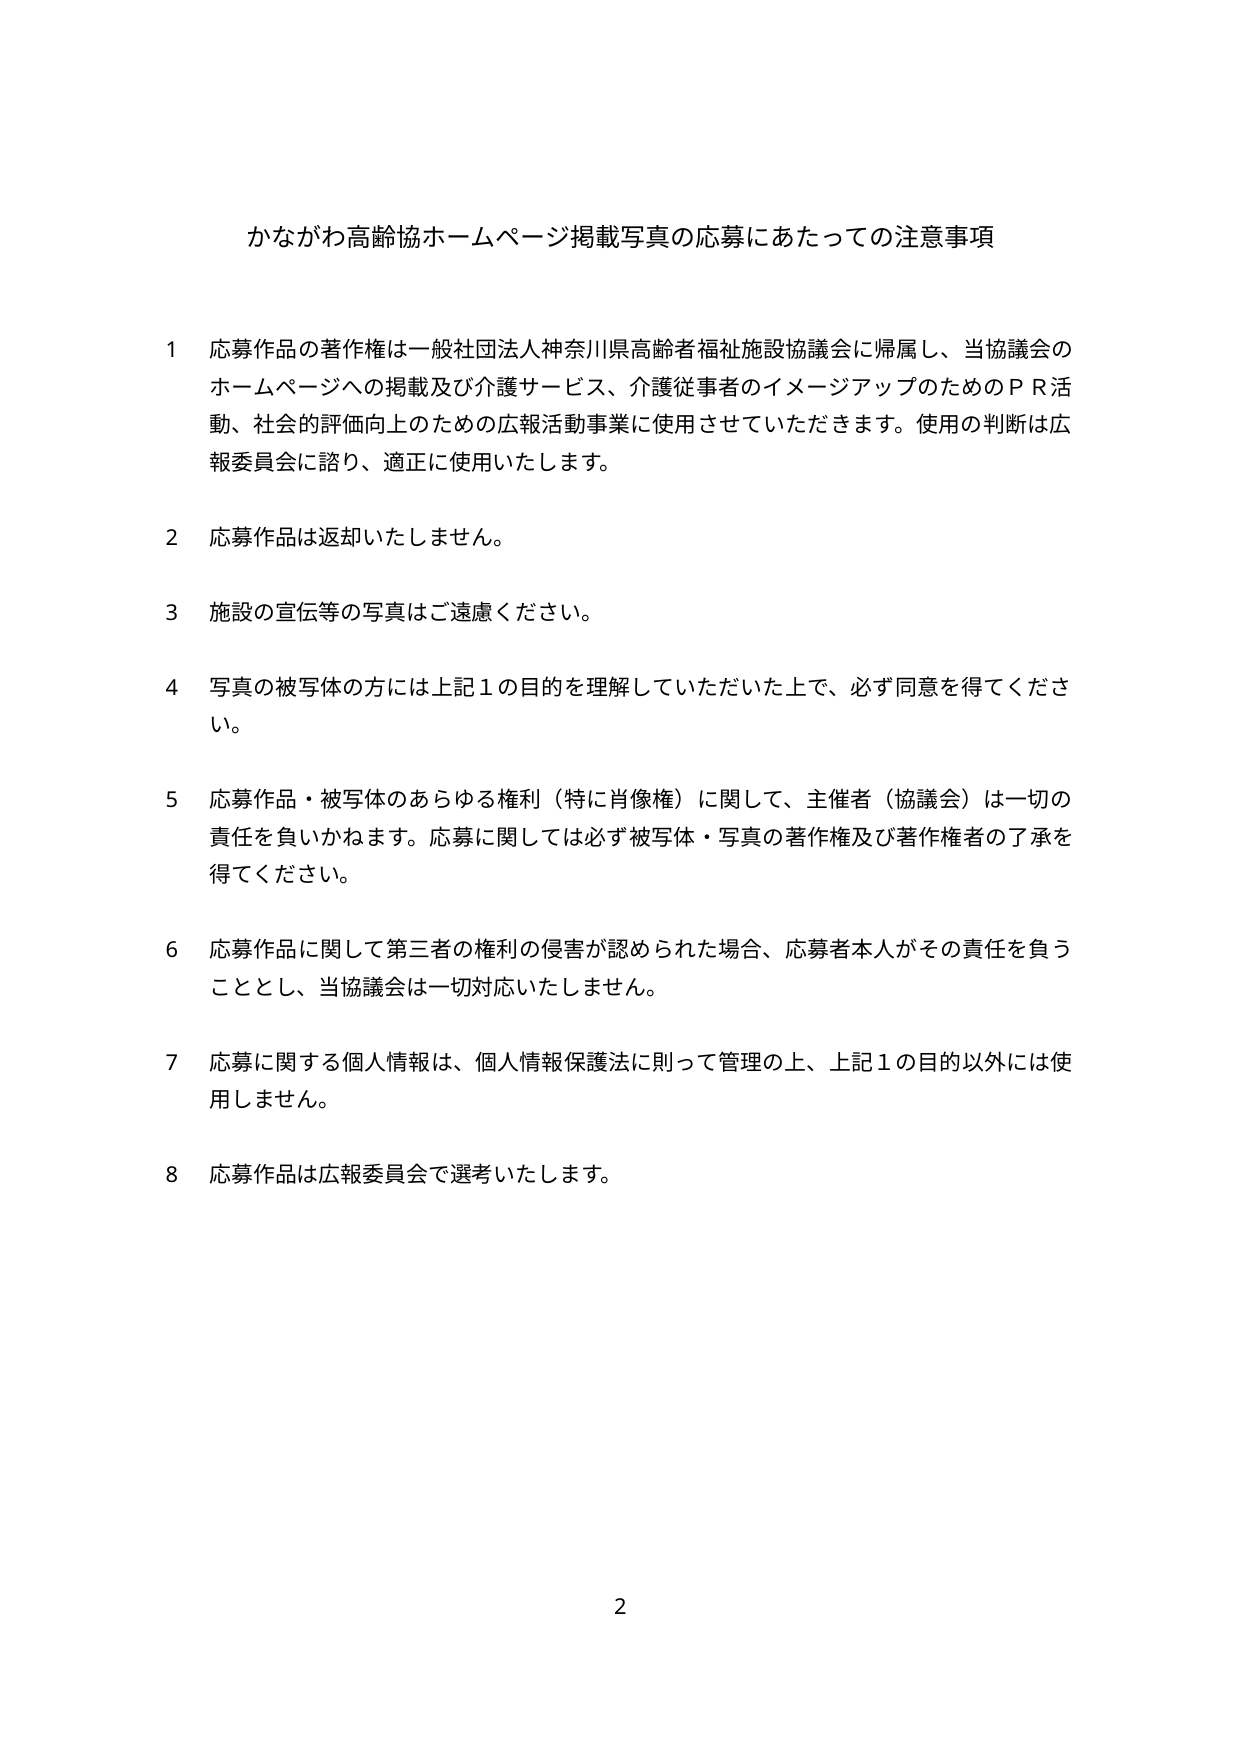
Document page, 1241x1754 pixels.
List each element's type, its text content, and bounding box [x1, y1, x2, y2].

list 応募作品の著作権は一般社団法人神奈川県高齢者福祉施設協議会に帰属し、当協議会のホームページへの掲載及び介護サービス、介護従事者のイメージアップのためのＰＲ活動、社会的評価向上のための広報活動事業に使用させていただきます。使用の判断は広報委員会に諮り、適正に使用いたします。 [165, 329, 1075, 479]
text かながわ高齢協ホームページ掲載写真の応募にあたっての注意事項 [165, 217, 1075, 254]
list 応募作品は広報委員会で選考いたします。 [165, 1154, 1075, 1192]
list 応募に関する個人情報は、個人情報保護法に則って管理の上、上記１の目的以外には使用しません。 [165, 1042, 1075, 1117]
list 写真の被写体の方には上記１の目的を理解していただいた上で、必ず同意を得てください。 [165, 667, 1075, 742]
list 応募作品に関して第三者の権利の侵害が認められた場合、応募者本人がその責任を負うこととし、当協議会は一切対応いたしません。 [165, 929, 1075, 1004]
list 応募作品・被写体のあらゆる権利（特に肖像権）に関して、主催者（協議会）は一切の責任を負いかねます。応募に関しては必ず被写体・写真の著作権及び著作権者の了承を得てください。 [165, 779, 1075, 892]
list 施設の宣伝等の写真はご遠慮ください。 [165, 592, 1075, 629]
list 応募作品は返却いたしません。 [165, 517, 1075, 554]
